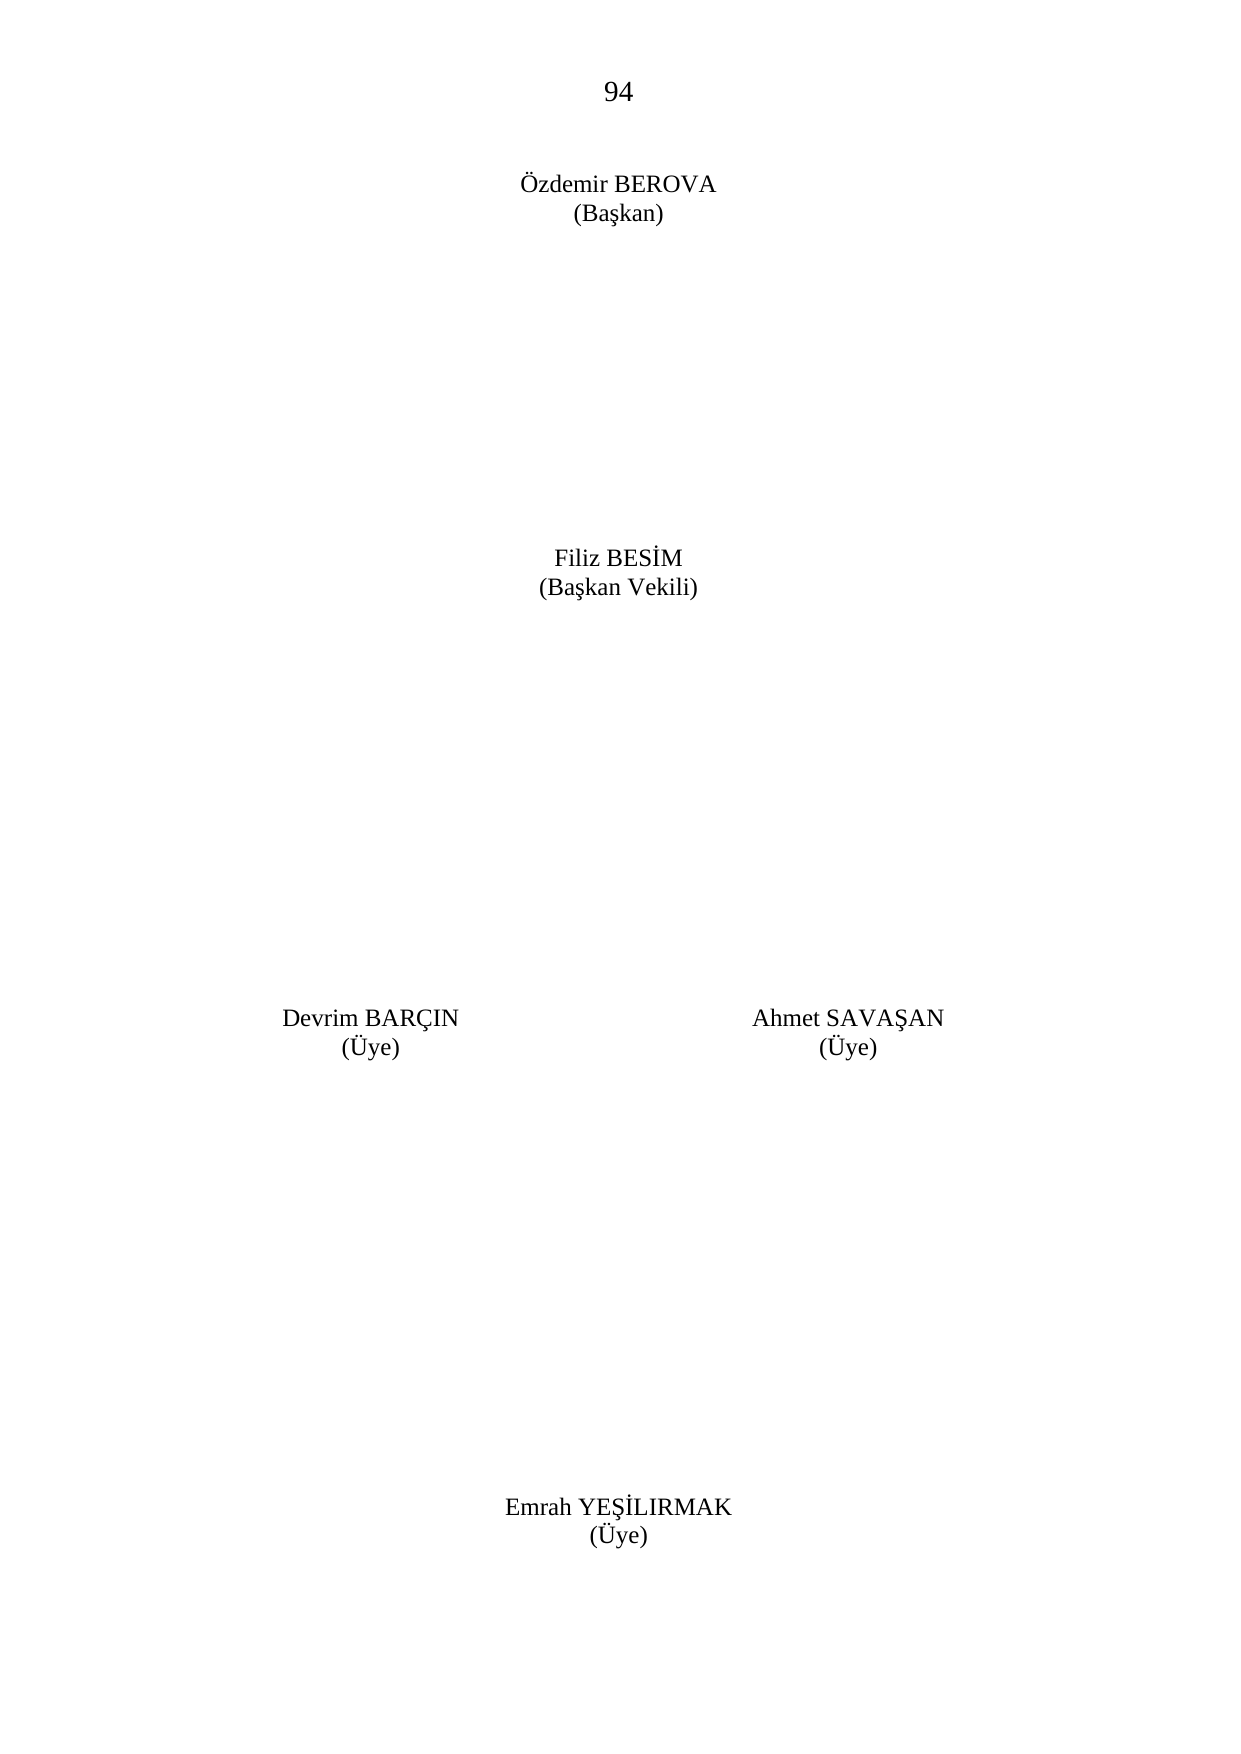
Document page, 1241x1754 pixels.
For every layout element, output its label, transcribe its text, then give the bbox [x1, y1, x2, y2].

text (Üye) [143, 1520, 1094, 1549]
text Filiz BESİM [143, 543, 1094, 572]
table_header Devrim BARÇIN (Üye) [132, 1003, 609, 1060]
text (Başkan Vekili) [143, 572, 1094, 600]
text (Başkan) [143, 198, 1094, 227]
table_header Ahmet SAVAŞAN (Üye) [609, 1003, 1087, 1060]
text Emrah YEŞİLIRMAK [143, 1492, 1094, 1520]
text Özdemir BEROVA [143, 169, 1094, 198]
